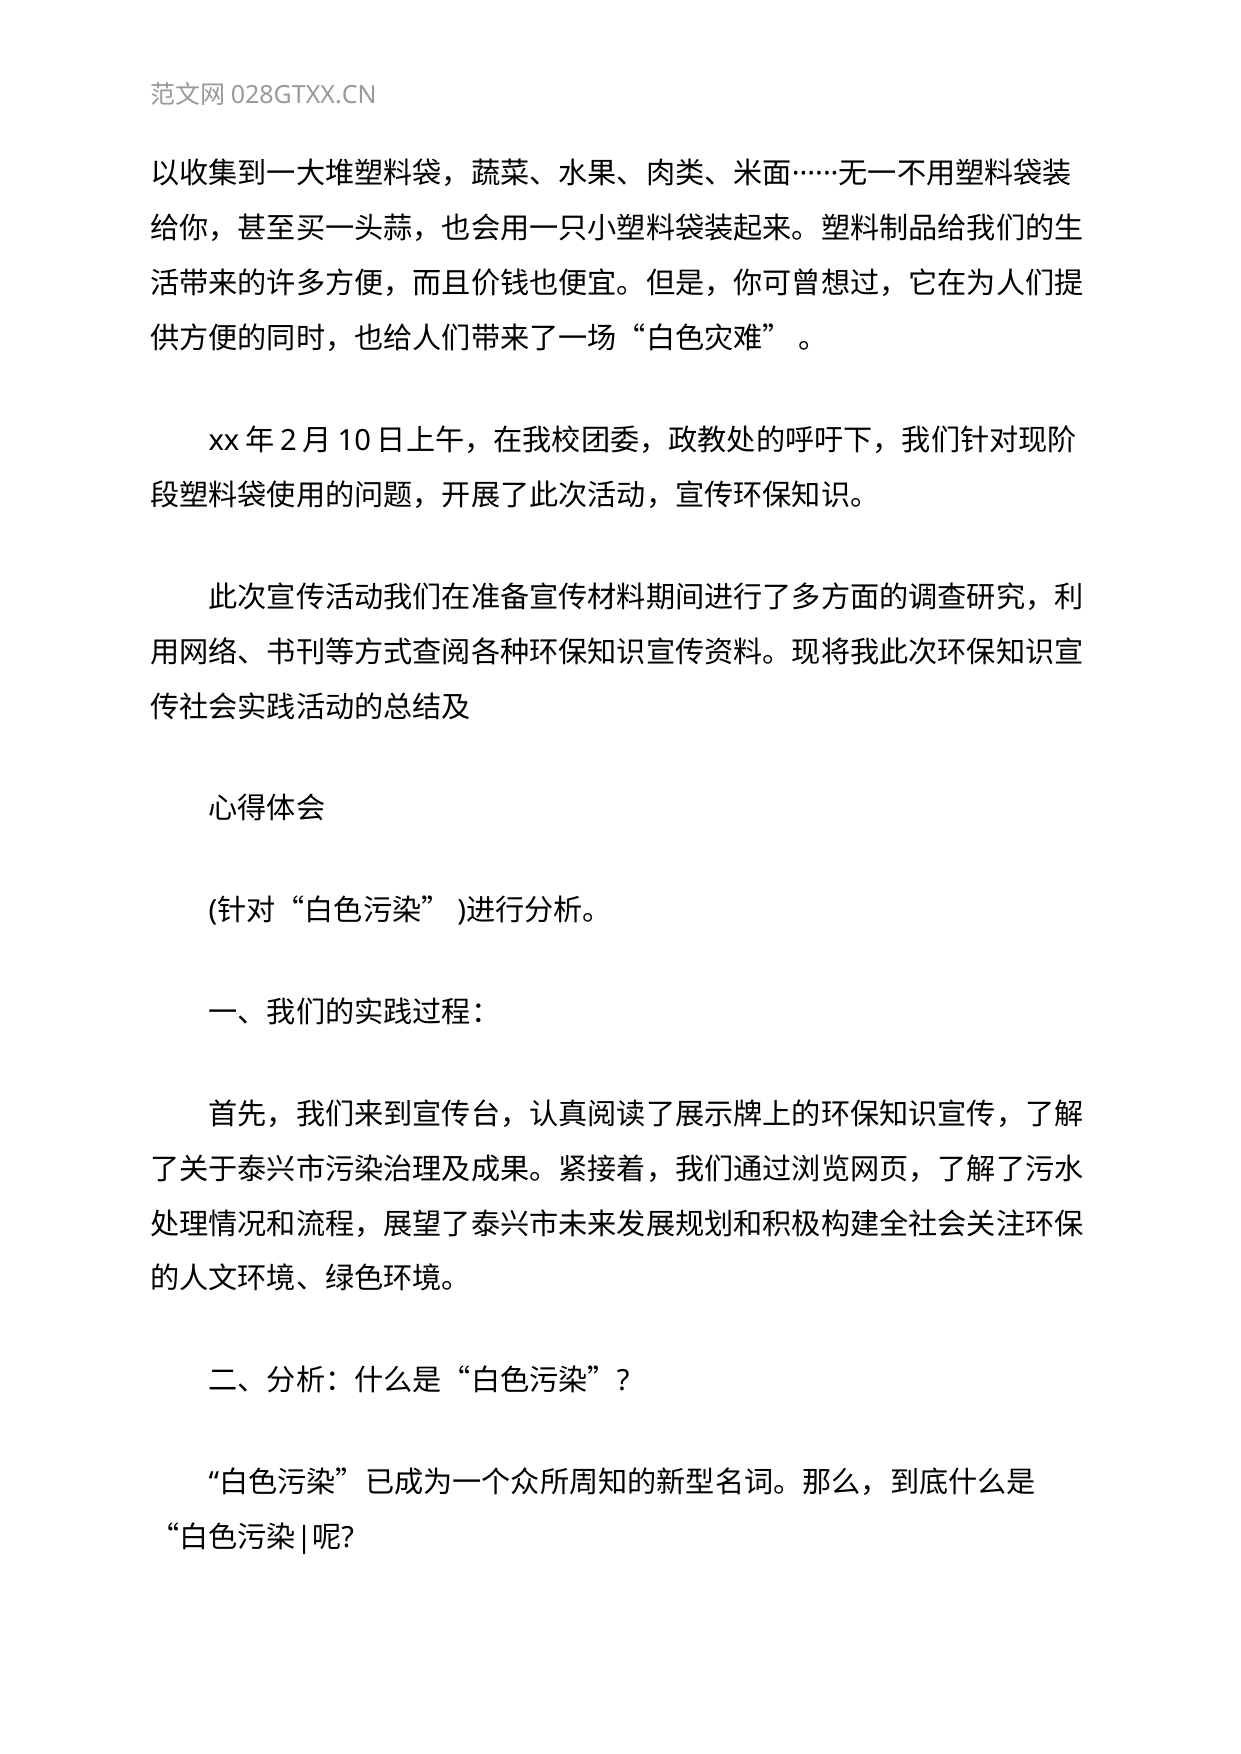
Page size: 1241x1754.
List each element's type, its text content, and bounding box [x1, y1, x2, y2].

text 二、分析：什么是“白色污染”? [150, 1357, 1090, 1399]
text 此次宣传活动我们在准备宣传材料期间进行了多方面的调查研究，利用网络、书刊等方式查阅各种环保知识宣传资料。现将我此次环保知识宣传社会实践活动的总结及 [150, 573, 1090, 725]
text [150, 150, 1090, 357]
text 一、我们的实践过程： [150, 989, 1090, 1031]
text 心得体会 [150, 785, 1090, 827]
text xx年2月10日上午，在我校团委，政教处的呼吁下，我们针对现阶段塑料袋使用的问题，开展了此次活动，宣传环保知识。 [150, 417, 1090, 514]
text “白色污染”已成为一个众所周知的新型名词。那么，到底什么是“白色污染|呢? [150, 1459, 1090, 1556]
text 首先，我们来到宣传台，认真阅读了展示牌上的环保知识宣传，了解了关于泰兴市污染治理及成果。紧接着，我们通过浏览网页，了解了污水处理情况和流程，展望了泰兴市未来发展规划和积极构建全社会关注环保的人文环境、绿色环境。 [150, 1090, 1090, 1297]
text (针对“白色污染” )进行分析。 [150, 887, 1090, 929]
